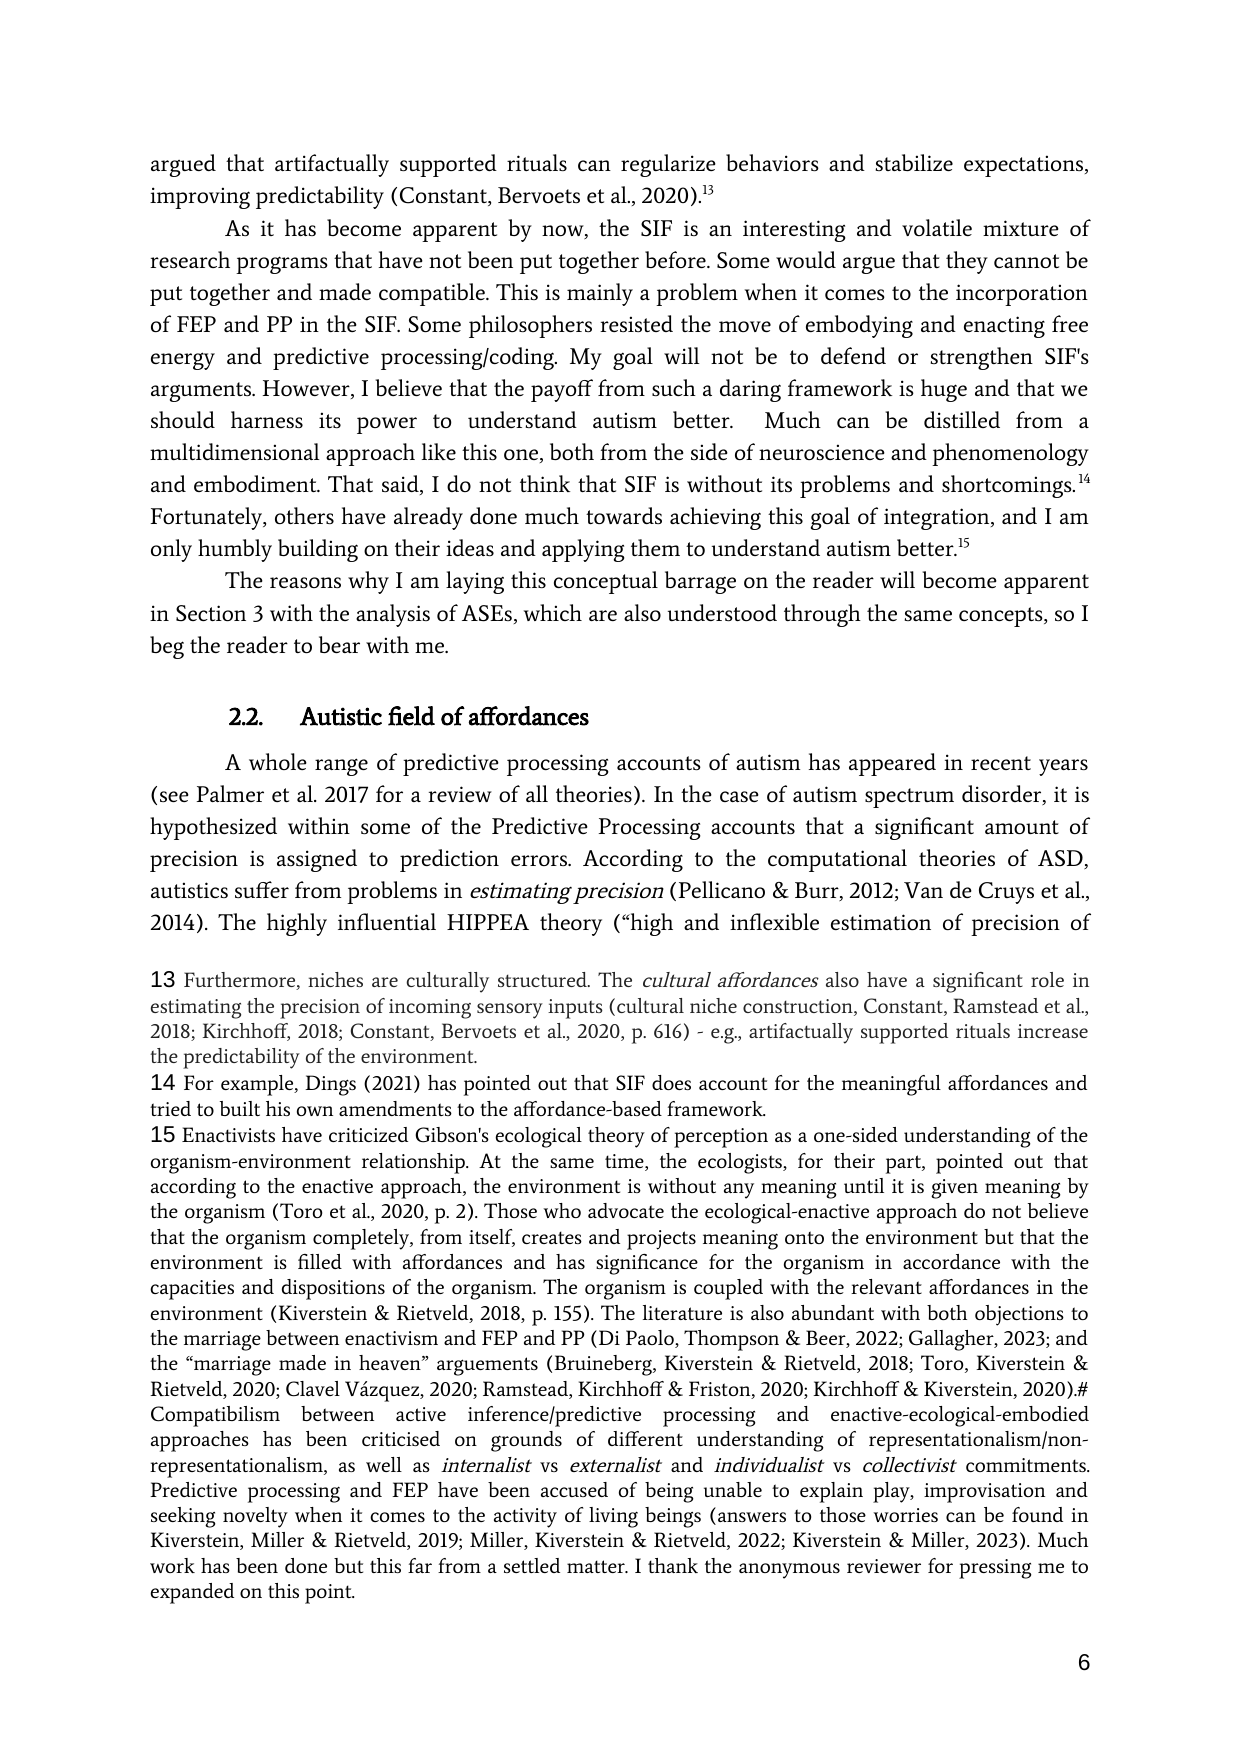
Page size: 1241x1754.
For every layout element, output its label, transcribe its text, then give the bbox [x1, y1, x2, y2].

text A whole range of predictive processing accounts of autism has appeared in recent years (see Palmer et al. 2017 for a review of all theories). In the case of autism spectrum disorder, it is hypothesized within some of the Predictive Processing accounts that a significant amount of precision is assigned to prediction errors. According to the computational theories of ASD, autistics suffer from problems in estimating precision (Pellicano & Burr, 2012; Van de Cruys et al., 2014). The highly influential HIPPEA theory (“high and inflexible estimation of precision of prediction errors”, Van de Cruys et al., 2014) points out that autistics give atypically high precision to bottom-up prediction errors and thus have problems adapting to environmental uncertainties, which then leads to a restricted focus in perception and demand for sameness and stereotyped behavior that is witnessed in this condition. [150, 748, 1090, 937]
text As it has become apparent by now, the SIF is an interesting and volatile mixture of research programs that have not been put together before. Some would argue that they cannot be put together and made compatible. This is mainly a problem when it comes to the incorporation of FEP and PP in the SIF. Some philosophers resisted the move of embodying and enacting free energy and predictive processing/coding. My goal will not be to defend or strengthen SIF's arguments. However, I believe that the payoff from such a daring framework is huge and that we should harness its power to understand autism better. Much can be distilled from a multidimensional approach like this one, both from the side of neuroscience and phenomenology and embodiment. That said, I do not think that SIF is without its problems and shortcomings. Fortunately, others have already done much towards achieving this goal of integration, and I am only humbly building on their ideas and applying them to understand autism better. [150, 214, 1090, 563]
subtitle Autistic field of affordances [262, 701, 1090, 731]
text The reasons why I am laying this conceptual barrage on the reader will become apparent in Section 3 with the analysis of ASEs, which are also understood through the same concepts, so I beg the reader to bear with me. [150, 567, 1090, 599]
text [150, 150, 1090, 210]
text The reasons why I am laying this conceptual barrage on the reader will become apparent in Section 3 with the analysis of ASEs, which are also understood through the same concepts, so I beg the reader to bear with me. [150, 627, 1090, 659]
